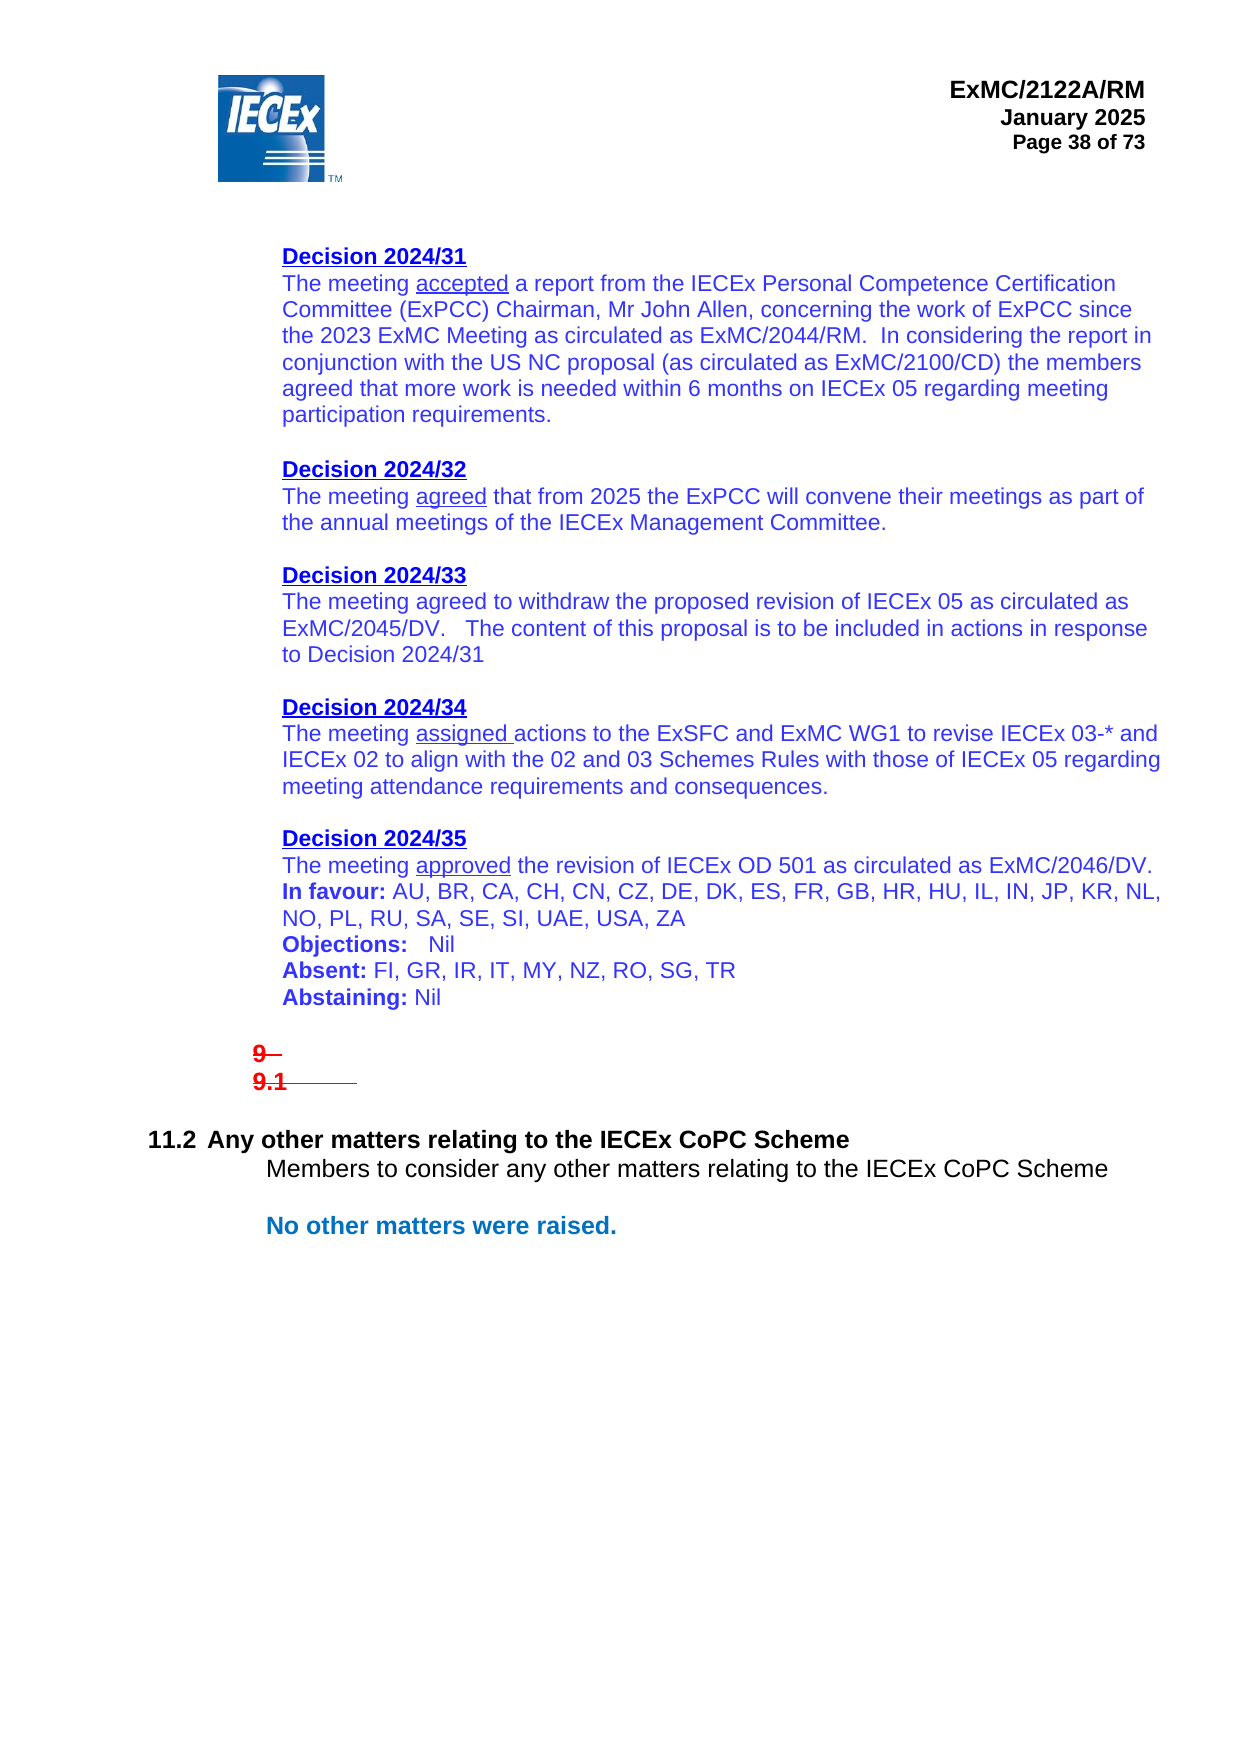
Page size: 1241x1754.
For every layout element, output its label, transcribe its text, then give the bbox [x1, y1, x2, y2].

text Decision 2024/35 [282, 825, 1162, 852]
text Abstaining: Nil [282, 983, 1162, 1010]
text Members to consider any other matters relating to the IECEx CoPC Scheme [207, 1154, 1162, 1182]
text Decision 2024/31 [282, 243, 1162, 269]
picture [218, 75, 342, 182]
text Decision 2024/32 [282, 456, 1162, 483]
text The meeting approved the revision of IECEx OD 501 as circulated as ExMC/2046/DV. [282, 852, 1162, 878]
subtitle Any other matters relating to the IECEx CoPC Scheme [148, 1125, 1162, 1154]
list The meeting accepted a report from the IECEx Personal Competence Certification Committee (ExPCC) Chairman, Mr John Allen, concerning the work of ExPCC since the 2023 ExMC Meeting as circulated as ExMC/2044/RM. In considering the report in conjunction with the US NC proposal (as circulated as ExMC/2100/CD) the members agreed that more work is needed within 6 months on IECEx 05 regarding meeting participation requirements. [282, 269, 1162, 428]
list The meeting agreed that from 2025 the ExPCC will convene their meetings as part of the annual meetings of the IECEx Management Committee. [282, 483, 1162, 536]
text Absent: FI, GR, IR, IT, MY, NZ, RO, SG, TR [282, 957, 1162, 983]
text The meeting agreed to withdraw the proposed revision of IECEx 05 as circulated as ExMC/2045/DV. The content of this proposal is to be included in actions in response to Decision 2024/31 [282, 588, 1162, 667]
text No other matters were raised. [266, 1211, 1162, 1240]
text In favour: AU, BR, CA, CH, CN, CZ, DE, DK, ES, FR, GB, HR, HU, IL, IN, JP, KR, NL, NO, PL, RU, SA, SE, SI, UAE, USA, ZA [282, 878, 1162, 931]
text Decision 2024/34 [282, 694, 1162, 720]
text Objections: Nil [282, 931, 1162, 957]
text The meeting assigned actions to the ExSFC and ExMC WG1 to revise IECEx 03-* and IECEx 02 to align with the 02 and 03 Schemes Rules with those of IECEx 05 regarding meeting attendance requirements and consequences. [282, 720, 1162, 799]
text Decision 2024/33 [282, 562, 1162, 588]
